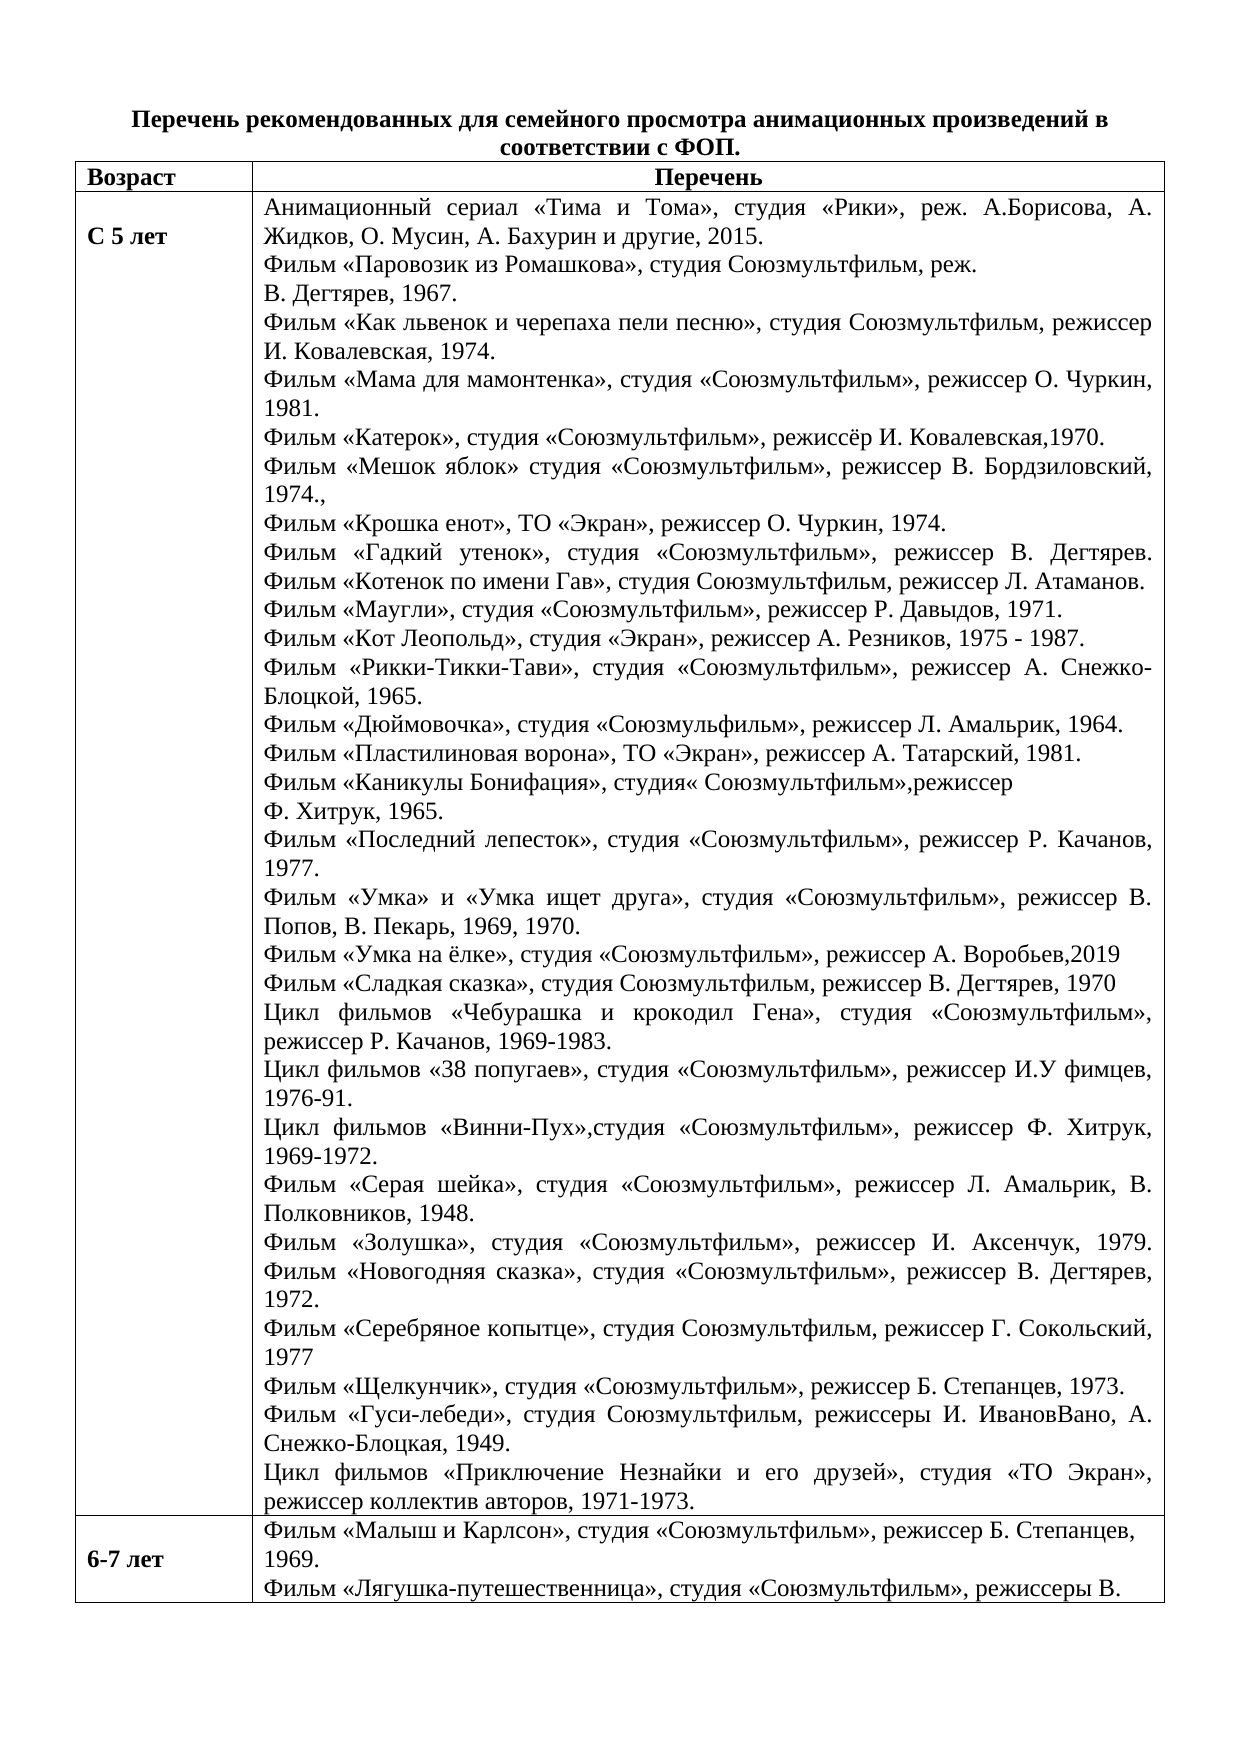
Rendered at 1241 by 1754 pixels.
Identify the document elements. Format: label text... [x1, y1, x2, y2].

table_cell 6-7 лет [76, 1516, 252, 1602]
table_header Возраст [76, 162, 252, 191]
text Перечень рекомендованных для семейного просмотра анимационных произведений в соответствии с ФОП. [75, 104, 1165, 161]
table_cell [253, 1516, 1164, 1602]
table_cell Анимационный сериал «Тима и Тома», студия «Рики», реж. А.Борисова, А. Жидков, О. Мусин, А. Бахурин и другие, 2015. Фильм «Паровозик из Ромашкова», студия Союзмультфильм, реж. В. Дегтярев, 1967. Фильм «Как львенок и черепаха пели песню», студия Союзмультфильм, режиссер И. Ковалевская, 1974. Фильм «Мама для мамонтенка», студия «Союзмультфильм», режиссер О. Чуркин, 1981. Фильм «Катерок», студия «Союзмультфильм», режиссёр И. Ковалевская,1970. Фильм «Мешок яблок» студия «Союзмультфильм», режиссер В. Бордзиловский, 1974., Фильм «Крошка енот», ТО «Экран», режиссер О. Чуркин, 1974. Фильм «Гадкий утенок», студия «Союзмультфильм», режиссер В. Дегтярев. Фильм «Котенок по имени Гав», студия Союзмультфильм, режиссер Л. Атаманов. Фильм «Маугли», студия «Союзмультфильм», режиссер Р. Давыдов, 1971. Фильм «Кот Леопольд», студия «Экран», режиссер А. Резников, 1975 - 1987. Фильм «Рикки-Тикки-Тави», студия «Союзмультфильм», режиссер А. Снежко-Блоцкой, 1965. Фильм «Дюймовочка», студия «Союзмульфильм», режиссер Л. Амальрик, 1964. Фильм «Пластилиновая ворона», ТО «Экран», режиссер А. Татарский, 1981. Фильм «Каникулы Бонифация», студия« Союзмультфильм»,режиссер Ф. Хитрук, 1965. Фильм «Последний лепесток», студия «Союзмультфильм», режиссер Р. Качанов, 1977. Фильм «Умка» и «Умка ищет друга», студия «Союзмультфильм», режиссер В. Попов, В. Пекарь, 1969, 1970. Фильм «Умка на ёлке», студия «Союзмультфильм», режиссер А. Воробьев,2019 Фильм «Сладкая сказка», студия Союзмультфильм, режиссер В. Дегтярев, 1970 Цикл фильмов «Чебурашка и крокодил Гена», студия «Союзмультфильм», режиссер Р. Качанов, 1969-1983. Цикл фильмов «38 попугаев», студия «Союзмультфильм», режиссер И.У фимцев, 1976-91. Цикл фильмов «Винни-Пух»,студия «Союзмультфильм», режиссер Ф. Хитрук, 1969-1972. Фильм «Серая шейка», студия «Союзмультфильм», режиссер Л. Амальрик, В. Полковников, 1948. Фильм «Золушка», студия «Союзмультфильм», режиссер И. Аксенчук, 1979. Фильм «Новогодняя сказка», студия «Союзмультфильм», режиссер В. Дегтярев, 1972. Фильм «Серебряное копытце», студия Союзмультфильм, режиссер Г. Сокольский, 1977 Фильм «Щелкунчик», студия «Союзмультфильм», режиссер Б. Степанцев, 1973. Фильм «Гуси-лебеди», студия Союзмультфильм, режиссеры И. ИвановВано, А. Снежко-Блоцкая, 1949. Цикл фильмов «Приключение Незнайки и его друзей», студия «ТО Экран», режиссер коллектив авторов, 1971-1973. [253, 192, 1164, 1514]
table_cell С 5 лет [76, 192, 252, 1514]
table_header Перечень [253, 162, 1164, 191]
